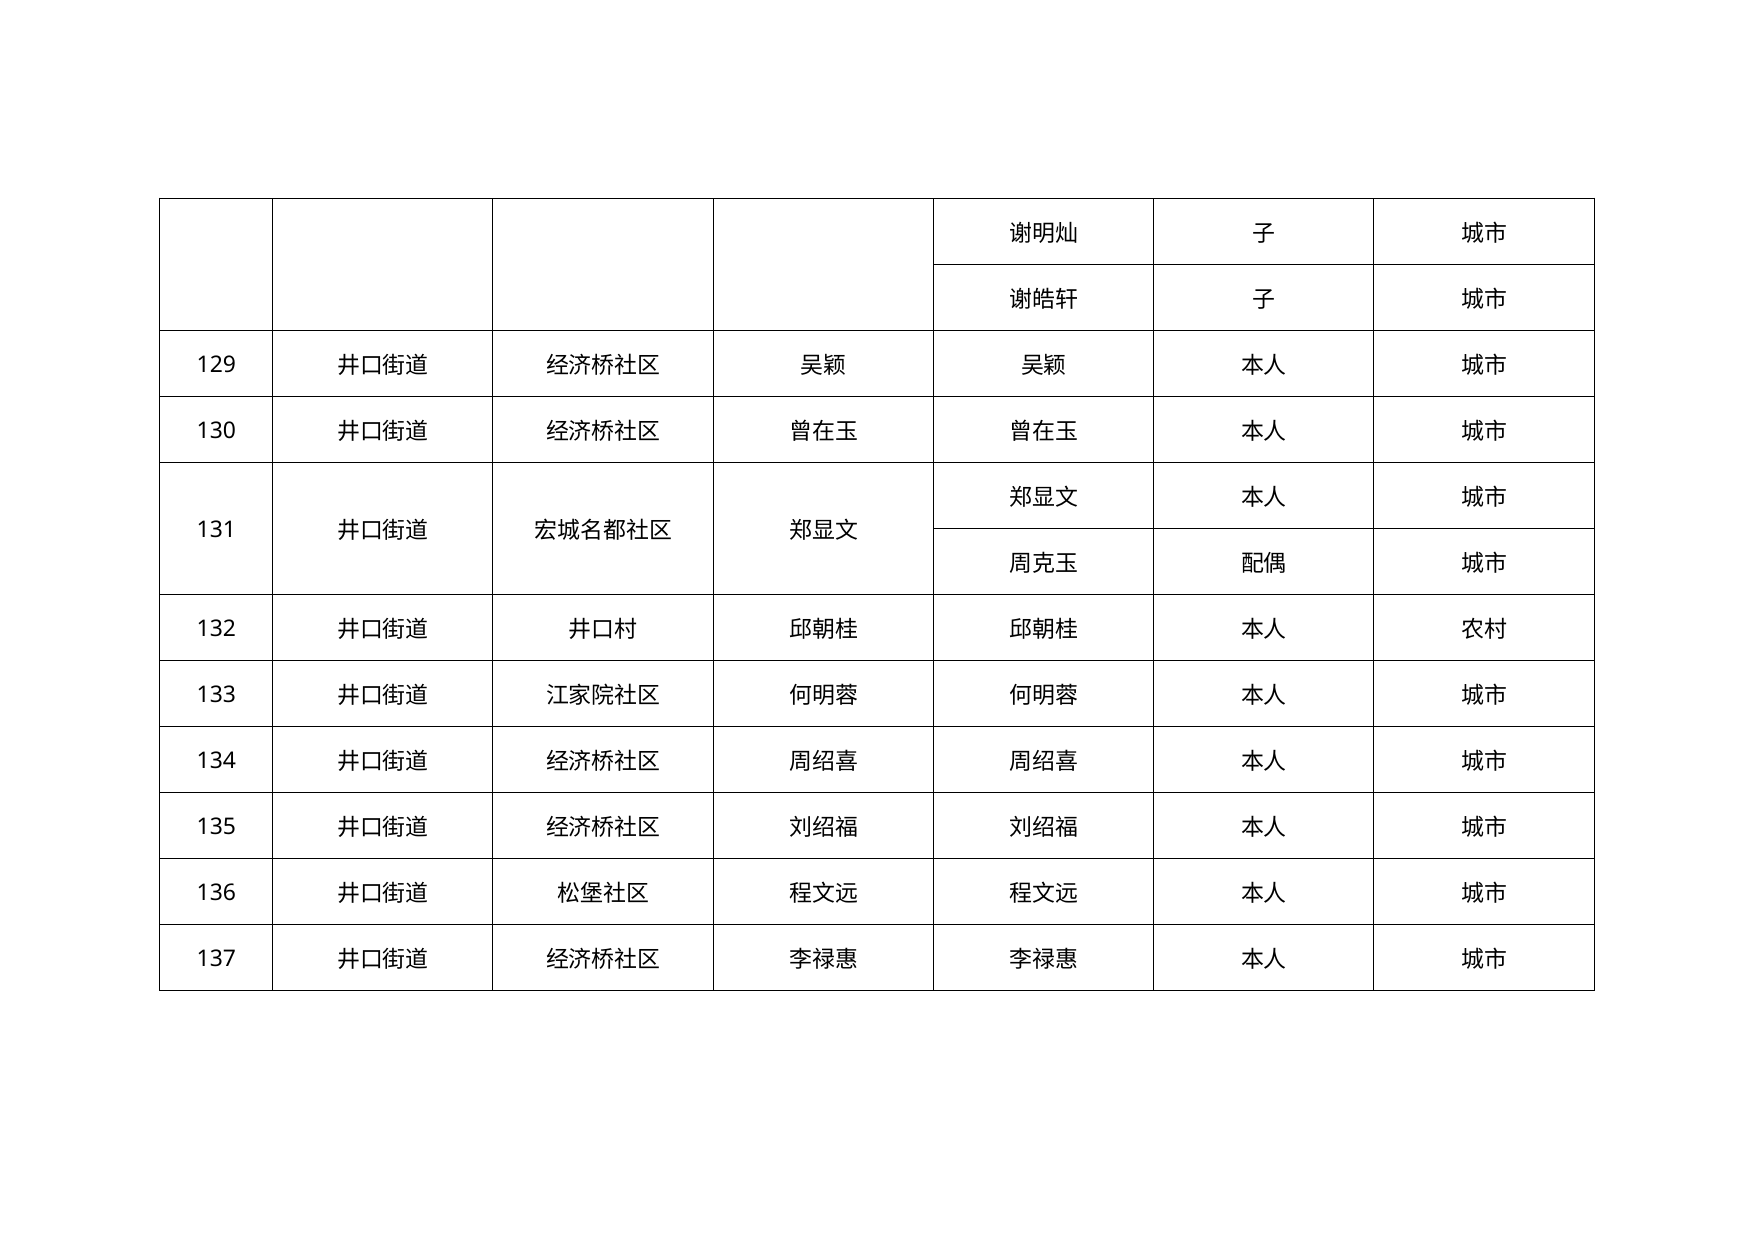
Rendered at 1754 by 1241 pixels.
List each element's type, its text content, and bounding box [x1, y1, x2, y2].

table_cell 农村 [1374, 595, 1594, 660]
table_cell 子 [1154, 199, 1373, 264]
table_cell 吴颖 [714, 331, 933, 396]
table_cell 本人 [1154, 463, 1373, 528]
table_cell 井口街道 [273, 331, 492, 396]
table_cell 配偶 [1154, 529, 1373, 594]
table_cell 本人 [1154, 859, 1373, 924]
table_cell 136 [160, 859, 272, 924]
table_cell 井口街道 [273, 859, 492, 924]
table_cell 李禄惠 [934, 925, 1153, 990]
table_cell 刘绍福 [714, 793, 933, 858]
table_cell 经济桥社区 [493, 727, 713, 792]
table_cell 江家院社区 [493, 661, 713, 726]
table_cell 130 [160, 397, 272, 462]
table_cell 何明蓉 [714, 661, 933, 726]
table_cell 城市 [1374, 727, 1594, 792]
table_cell 城市 [1374, 793, 1594, 858]
table_cell 井口街道 [273, 595, 492, 660]
table_cell 城市 [1374, 529, 1594, 594]
table_cell 131 [160, 463, 272, 594]
table_cell 129 [160, 331, 272, 396]
table_cell 程文远 [714, 859, 933, 924]
table_cell 本人 [1154, 661, 1373, 726]
table_cell 经济桥社区 [493, 397, 713, 462]
table_cell 城市 [1374, 925, 1594, 990]
table_cell 邱朝桂 [714, 595, 933, 660]
table_cell 程文远 [934, 859, 1153, 924]
table_cell 本人 [1154, 595, 1373, 660]
table_cell 本人 [1154, 793, 1373, 858]
table_cell 城市 [1374, 199, 1594, 264]
table_cell 周克玉 [934, 529, 1153, 594]
table_cell 谢皓轩 [934, 265, 1153, 330]
table_cell 曾在玉 [714, 397, 933, 462]
table_cell 经济桥社区 [493, 331, 713, 396]
table_cell 城市 [1374, 397, 1594, 462]
table_cell 井口街道 [273, 397, 492, 462]
table_cell 周绍喜 [714, 727, 933, 792]
table_cell 132 [160, 595, 272, 660]
table_cell 城市 [1374, 265, 1594, 330]
table_cell 周绍喜 [934, 727, 1153, 792]
table_cell 井口街道 [273, 793, 492, 858]
table_cell 邱朝桂 [934, 595, 1153, 660]
table_cell 井口街道 [273, 727, 492, 792]
table_cell 135 [160, 793, 272, 858]
table_cell 133 [160, 661, 272, 726]
table_cell 本人 [1154, 727, 1373, 792]
table_cell 经济桥社区 [493, 793, 713, 858]
table_cell 郑显文 [934, 463, 1153, 528]
table_cell 本人 [1154, 331, 1373, 396]
table_cell 137 [160, 925, 272, 990]
table_cell 本人 [1154, 397, 1373, 462]
table_cell 井口村 [493, 595, 713, 660]
table_cell 何明蓉 [934, 661, 1153, 726]
table_cell 城市 [1374, 463, 1594, 528]
table_cell 134 [160, 727, 272, 792]
table_cell 松堡社区 [493, 859, 713, 924]
table_cell 城市 [1374, 859, 1594, 924]
table_cell 经济桥社区 [493, 925, 713, 990]
table_cell 城市 [1374, 661, 1594, 726]
table_cell 子 [1154, 265, 1373, 330]
table_cell 井口街道 [273, 463, 492, 594]
table_cell 刘绍福 [934, 793, 1153, 858]
table_cell 城市 [1374, 331, 1594, 396]
table_cell 吴颖 [934, 331, 1153, 396]
table_cell 井口街道 [273, 925, 492, 990]
table_cell 谢明灿 [934, 199, 1153, 264]
table_cell 李禄惠 [714, 925, 933, 990]
table_cell 郑显文 [714, 463, 933, 594]
table_cell 曾在玉 [934, 397, 1153, 462]
table_cell 井口街道 [273, 661, 492, 726]
table_cell 宏城名都社区 [493, 463, 713, 594]
table_cell 本人 [1154, 925, 1373, 990]
